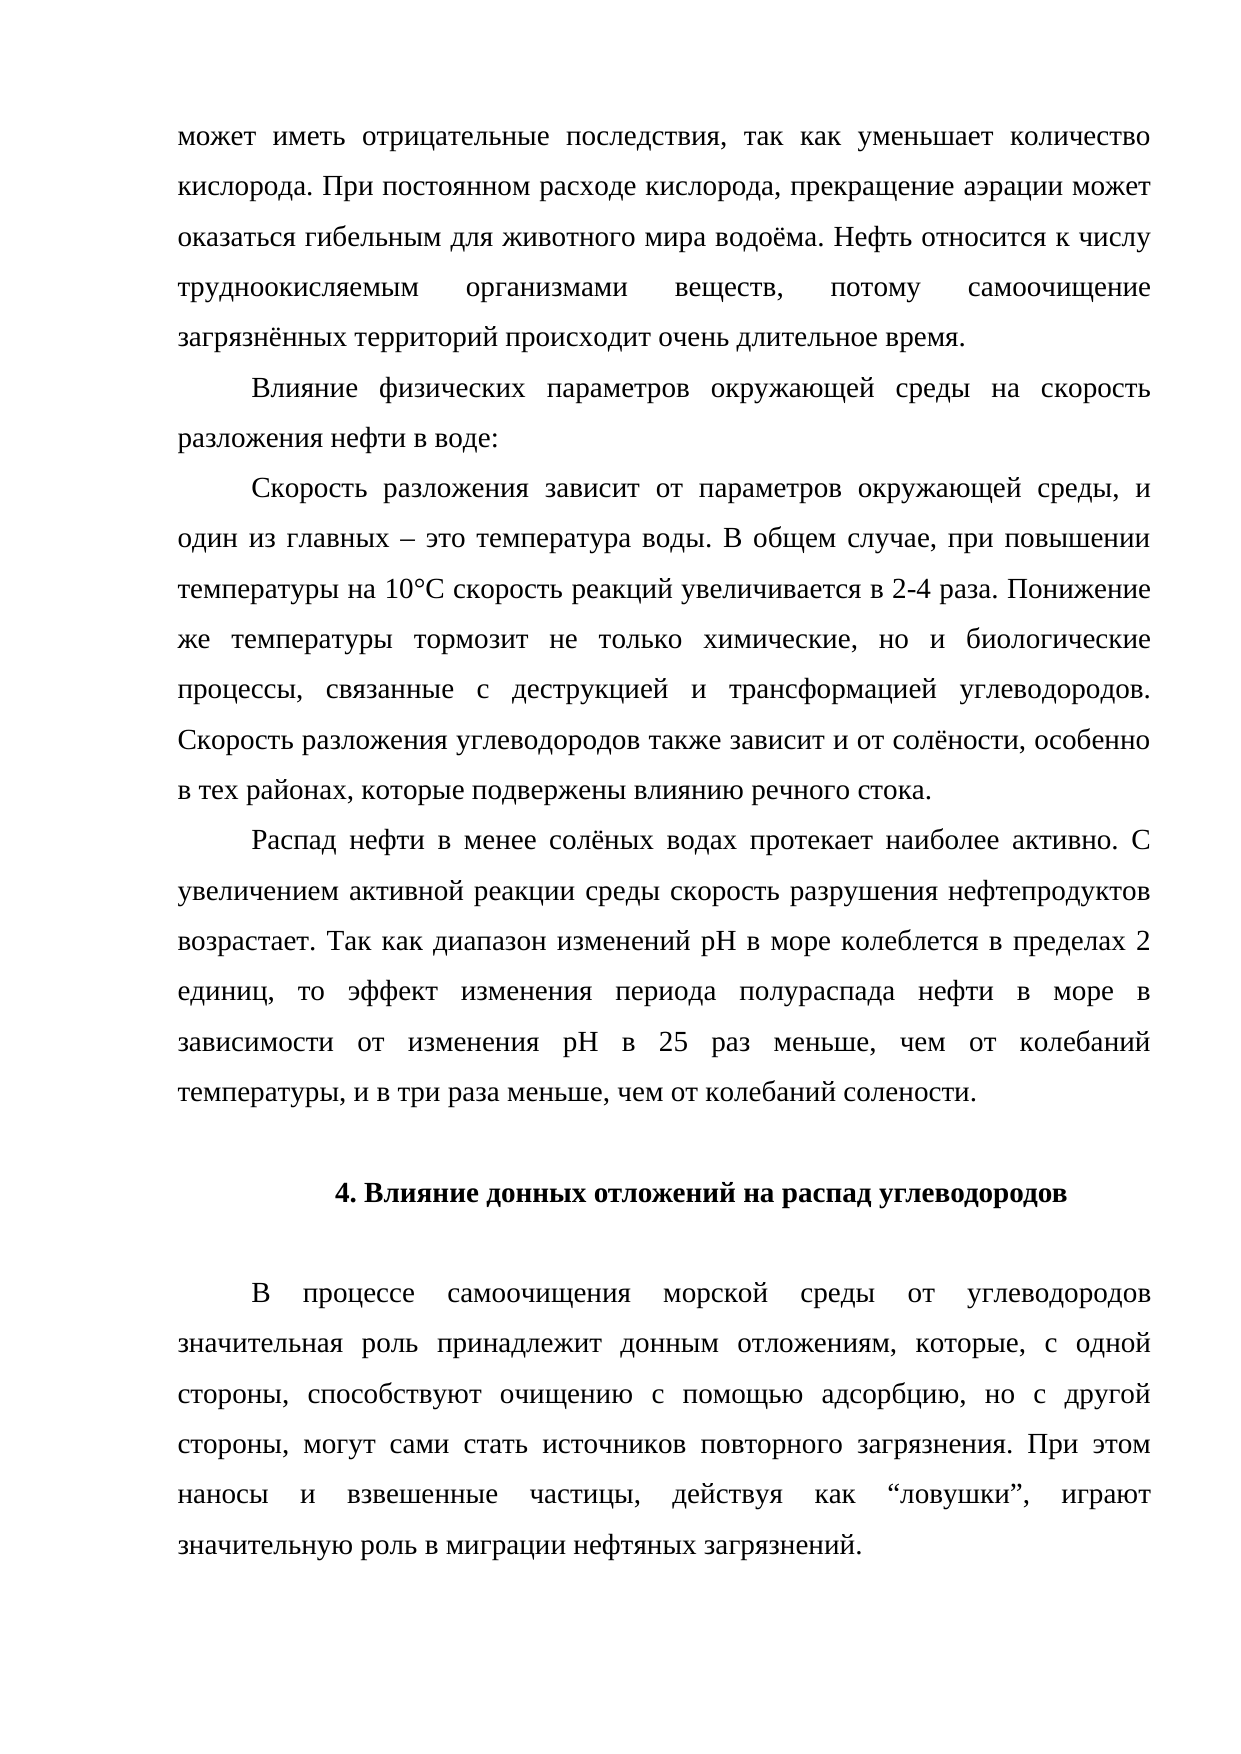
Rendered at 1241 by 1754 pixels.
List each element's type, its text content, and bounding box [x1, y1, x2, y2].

subtitle 4. Влияние донных отложений на распад углеводородов [177, 1175, 1152, 1208]
text Влияние физических параметров окружающей среды на скорость разложения нефти в воде: [177, 370, 1152, 453]
text Скорость разложения зависит от параметров окружающей среды, и один из главных – это температура воды. В общем случае, при повышении температуры на 10°С скорость реакций увеличивается в 2-4 раза. Понижение же температуры тормозит не только химические, но и биологические процессы, связанные с деструкцией и трансформацией углеводородов. Скорость разложения углеводородов также зависит и от солёности, особенно в тех районах, которые подвержены влиянию речного стока. [177, 470, 1152, 806]
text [177, 118, 1152, 353]
text В процессе самоочищения морской среды от углеводородов значительная роль принадлежит донным отложениям, которые, с одной стороны, способствуют очищению с помощью адсорбцию, но с другой стороны, могут сами стать источников повторного загрязнения. При этом наносы и взвешенные частицы, действуя как “ловушки”, играют значительную роль в миграции нефтяных загрязнений. [177, 1275, 1152, 1560]
text Распад нефти в менее солёных водах протекает наиболее активно. С увеличением активной реакции среды скорость разрушения нефтепродуктов возрастает. Так как диапазон изменений рН в море колеблется в пределах 2 единиц, то эффект изменения периода полураспада нефти в море в зависимости от изменения рН в 25 раз меньше, чем от колебаний температуры, и в три раза меньше, чем от колебаний солености. [177, 822, 1152, 1108]
